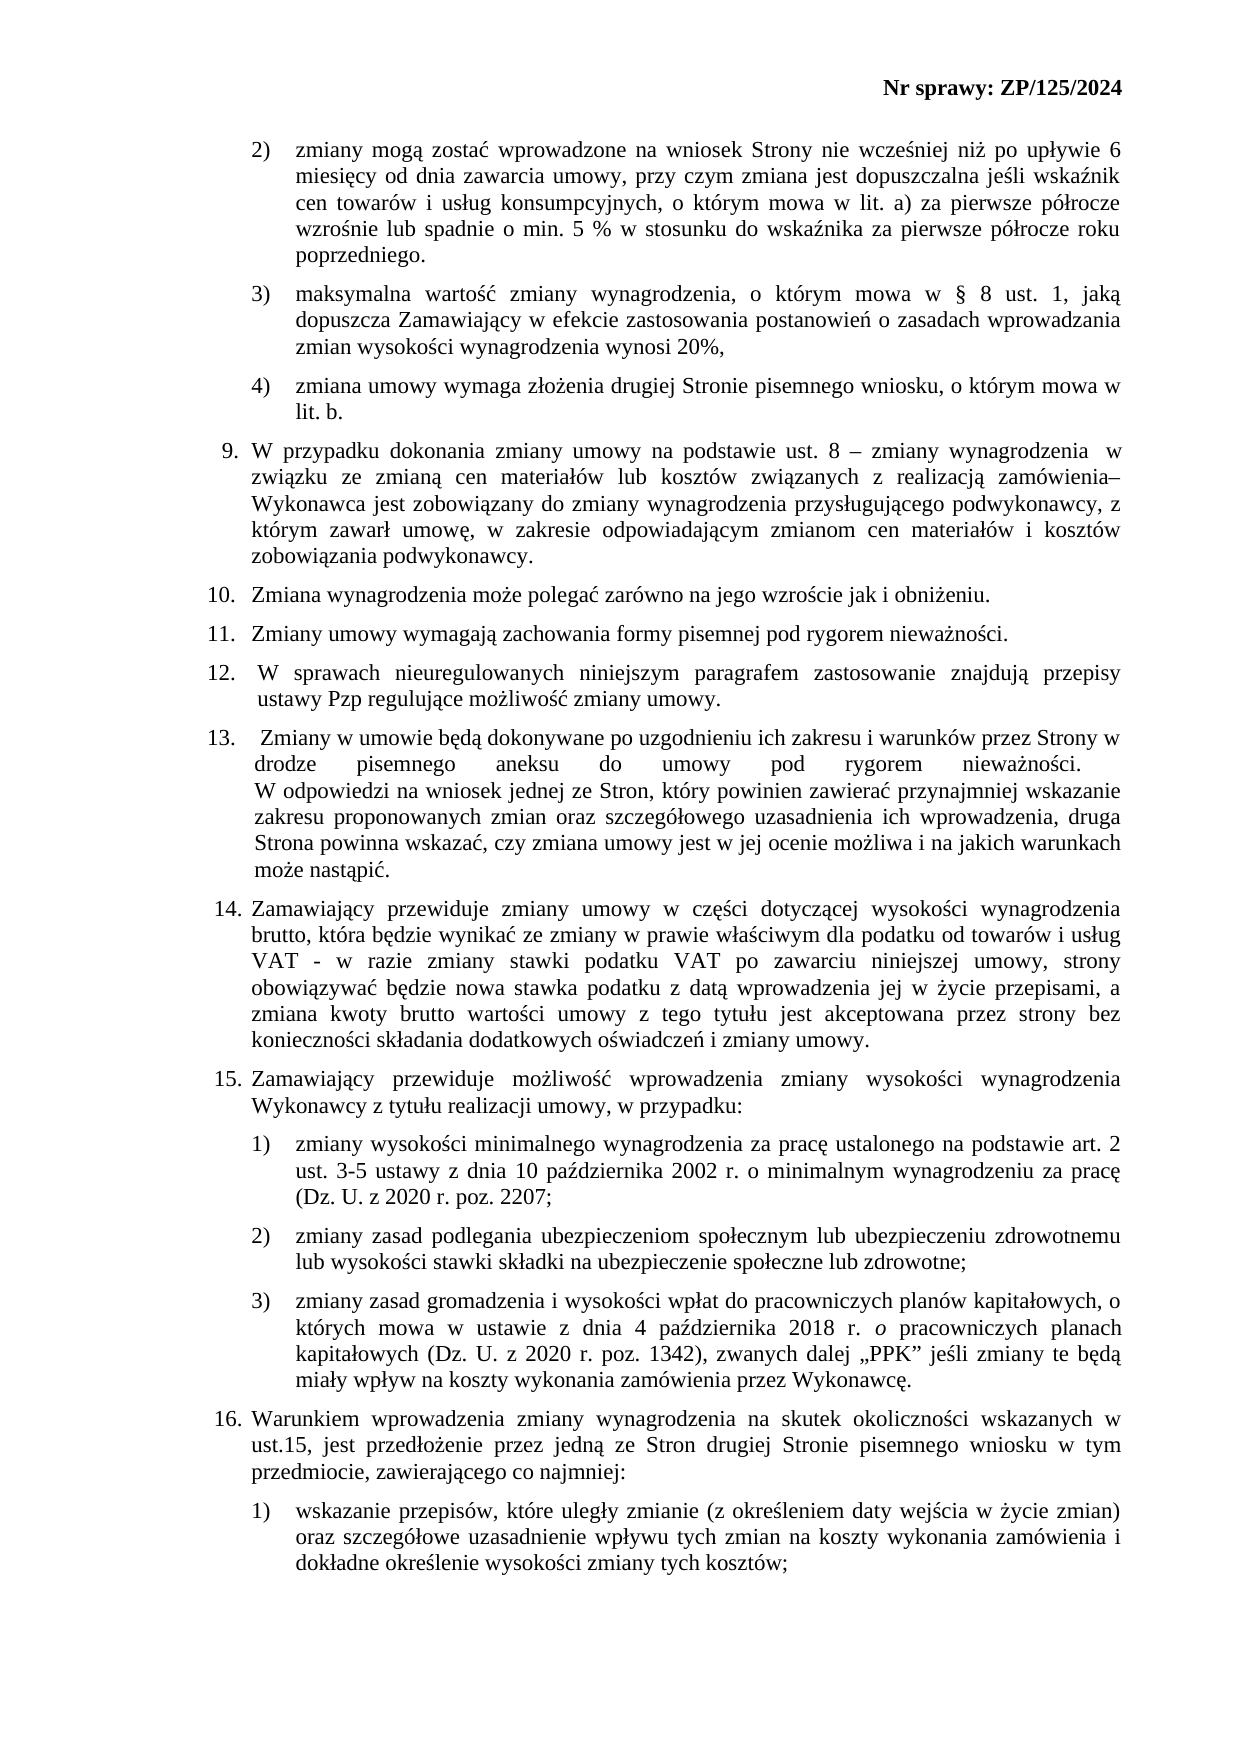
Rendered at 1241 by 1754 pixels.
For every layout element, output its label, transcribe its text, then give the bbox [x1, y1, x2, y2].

list Zmiana wynagrodzenia może polegać zarówno na jego wzroście jak i obniżeniu. [207, 581, 1122, 607]
list Warunkiem wprowadzenia zmiany wynagrodzenia na skutek okoliczności wskazanych w ust.15, jest przedłożenie przez jedną ze Stron drugiej Stronie pisemnego wniosku w tym przedmiocie, zawierającego co najmniej: [214, 1405, 1122, 1484]
list maksymalna wartość zmiany wynagrodzenia, o którym mowa w § 8 ust. 1, jaką dopuszcza Zamawiający w efekcie zastosowania postanowień o zasadach wprowadzania zmian wysokości wynagrodzenia wynosi 20%, [251, 280, 1122, 359]
list Zamawiający przewiduje możliwość wprowadzenia zmiany wysokości wynagrodzenia Wykonawcy z tytułu realizacji umowy, w przypadku: [214, 1065, 1122, 1118]
list Zmiany w umowie będą dokonywane po uzgodnieniu ich zakresu i warunków przez Strony w drodze pisemnego aneksu do umowy pod rygorem nieważności. W odpowiedzi na wniosek jednej ze Stron, który powinien zawierać przynajmniej wskazanie zakresu proponowanych zmian oraz szczegółowego uzasadnienia ich wprowadzenia, druga Strona powinna wskazać, czy zmiana umowy jest w jej ocenie możliwa i na jakich warunkach może nastąpić. [207, 724, 1122, 882]
list Zamawiający przewiduje zmiany umowy w części dotyczącej wysokości wynagrodzenia brutto, która będzie wynikać ze zmiany w prawie właściwym dla podatku od towarów i usług VAT - w razie zmiany stawki podatku VAT po zawarciu niniejszej umowy, strony obowiązywać będzie nowa stawka podatku z datą wprowadzenia jej w życie przepisami, a zmiana kwoty brutto wartości umowy z tego tytułu jest akceptowana przez strony bez konieczności składania dodatkowych oświadczeń i zmiany umowy. [214, 895, 1122, 1053]
list zmiany zasad gromadzenia i wysokości wpłat do pracowniczych planów kapitałowych, o których mowa w ustawie z dnia 4 października 2018 r. o pracowniczych planach kapitałowych (Dz. U. z 2020 r. poz. 1342), zwanych dalej „PPK” jeśli zmiany te będą miały wpływ na koszty wykonania zamówienia przez Wykonawcę. [251, 1287, 1122, 1393]
list zmiany zasad podlegania ubezpieczeniom społecznym lub ubezpieczeniu zdrowotnemu lub wysokości stawki składki na ubezpieczenie społeczne lub zdrowotne; [251, 1222, 1122, 1275]
list zmiana umowy wymaga złożenia drugiej Stronie pisemnego wniosku, o którym mowa w lit. b. [251, 372, 1122, 424]
list W przypadku dokonania zmiany umowy na podstawie ust. 8 – zmiany wynagrodzenia w związku ze zmianą cen materiałów lub kosztów związanych z realizacją zamówienia– Wykonawca jest zobowiązany do zmiany wynagrodzenia przysługującego podwykonawcy, z którym zawarł umowę, w zakresie odpowiadającym zmianom cen materiałów i kosztów zobowiązania podwykonawcy. [222, 437, 1122, 569]
list Zmiany umowy wymagają zachowania formy pisemnej pod rygorem nieważności. [207, 620, 1122, 646]
list wskazanie przepisów, które uległy zmianie (z określeniem daty wejścia w życie zmian) oraz szczegółowe uzasadnienie wpływu tych zmian na koszty wykonania zamówienia i dokładne określenie wysokości zmiany tych kosztów; [251, 1497, 1122, 1576]
list zmiany mogą zostać wprowadzone na wniosek Strony nie wcześniej niż po upływie 6 miesięcy od dnia zawarcia umowy, przy czym zmiana jest dopuszczalna jeśli wskaźnik cen towarów i usług konsumpcyjnych, o którym mowa w lit. a) za pierwsze półrocze wzrośnie lub spadnie o min. 5 % w stosunku do wskaźnika za pierwsze półrocze roku poprzedniego. [251, 136, 1122, 268]
list W sprawach nieuregulowanych niniejszym paragrafem zastosowanie znajdują przepisy ustawy Pzp regulujące możliwość zmiany umowy. [207, 659, 1122, 712]
list zmiany wysokości minimalnego wynagrodzenia za pracę ustalonego na podstawie art. 2 ust. 3-5 ustawy z dnia 10 października 2002 r. o minimalnym wynagrodzeniu za pracę (Dz. U. z 2020 r. poz. 2207; [251, 1131, 1122, 1209]
